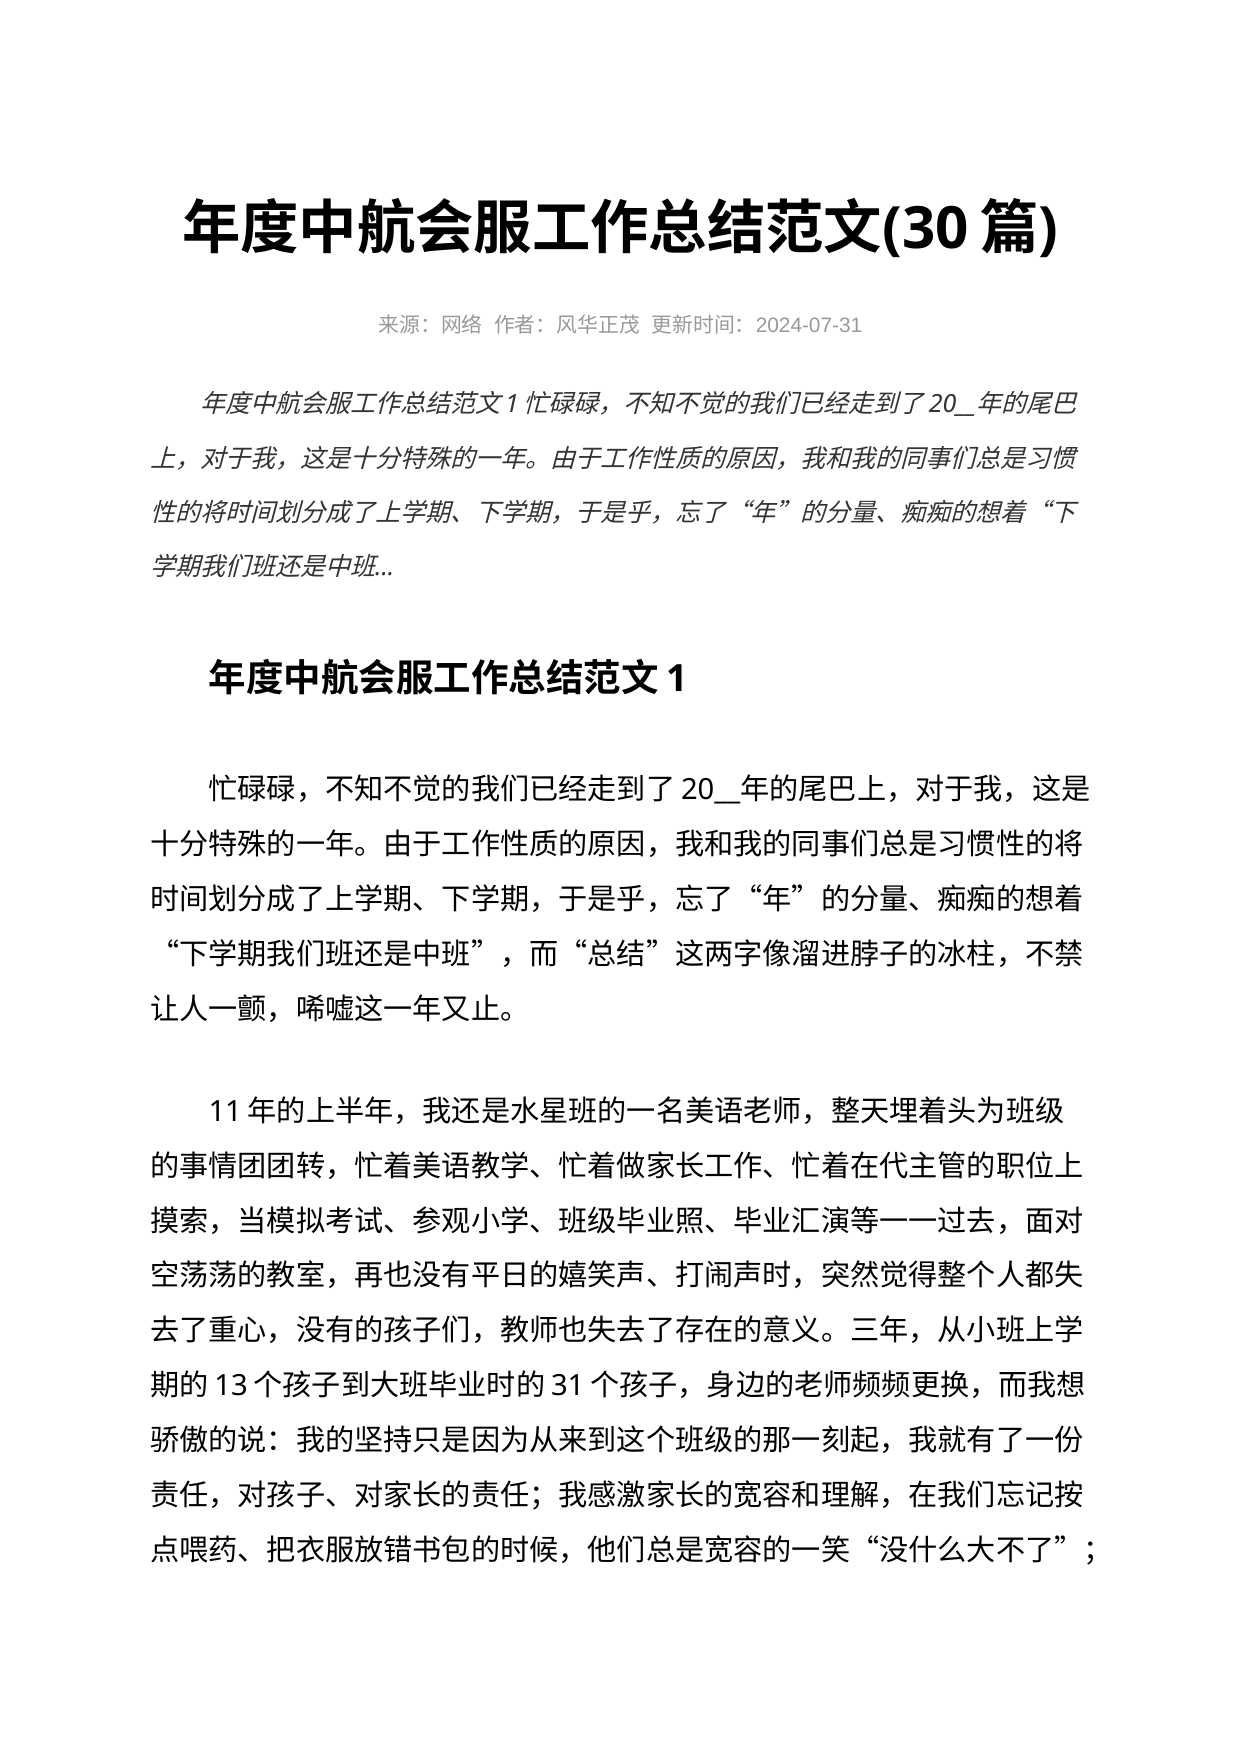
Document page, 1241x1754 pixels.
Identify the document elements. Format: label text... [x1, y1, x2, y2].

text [150, 1087, 1090, 1569]
text 来源：网络 作者：风华正茂 更新时间：2024-07-31 [150, 313, 1090, 337]
text 忙碌碌，不知不觉的我们已经走到了20__年的尾巴上，对于我，这是十分特殊的一年。由于工作性质的原因，我和我的同事们总是习惯性的将时间划分成了上学期、下学期，于是乎，忘了“年”的分量、痴痴的想着“下学期我们班还是中班”，而“总结”这两字像溜进脖子的冰柱，不禁让人一颤，唏嘘这一年又止。 [150, 766, 1090, 1028]
subtitle 年度中航会服工作总结范文(30篇) [150, 181, 1090, 266]
text 年度中航会服工作总结范文1忙碌碌，不知不觉的我们已经走到了20__年的尾巴上，对于我，这是十分特殊的一年。由于工作性质的原因，我和我的同事们总是习惯性的将时间划分成了上学期、下学期，于是乎，忘了“年”的分量、痴痴的想着“下学期我们班还是中班... [150, 384, 1090, 583]
text 年度中航会服工作总结范文1 [150, 648, 1090, 703]
